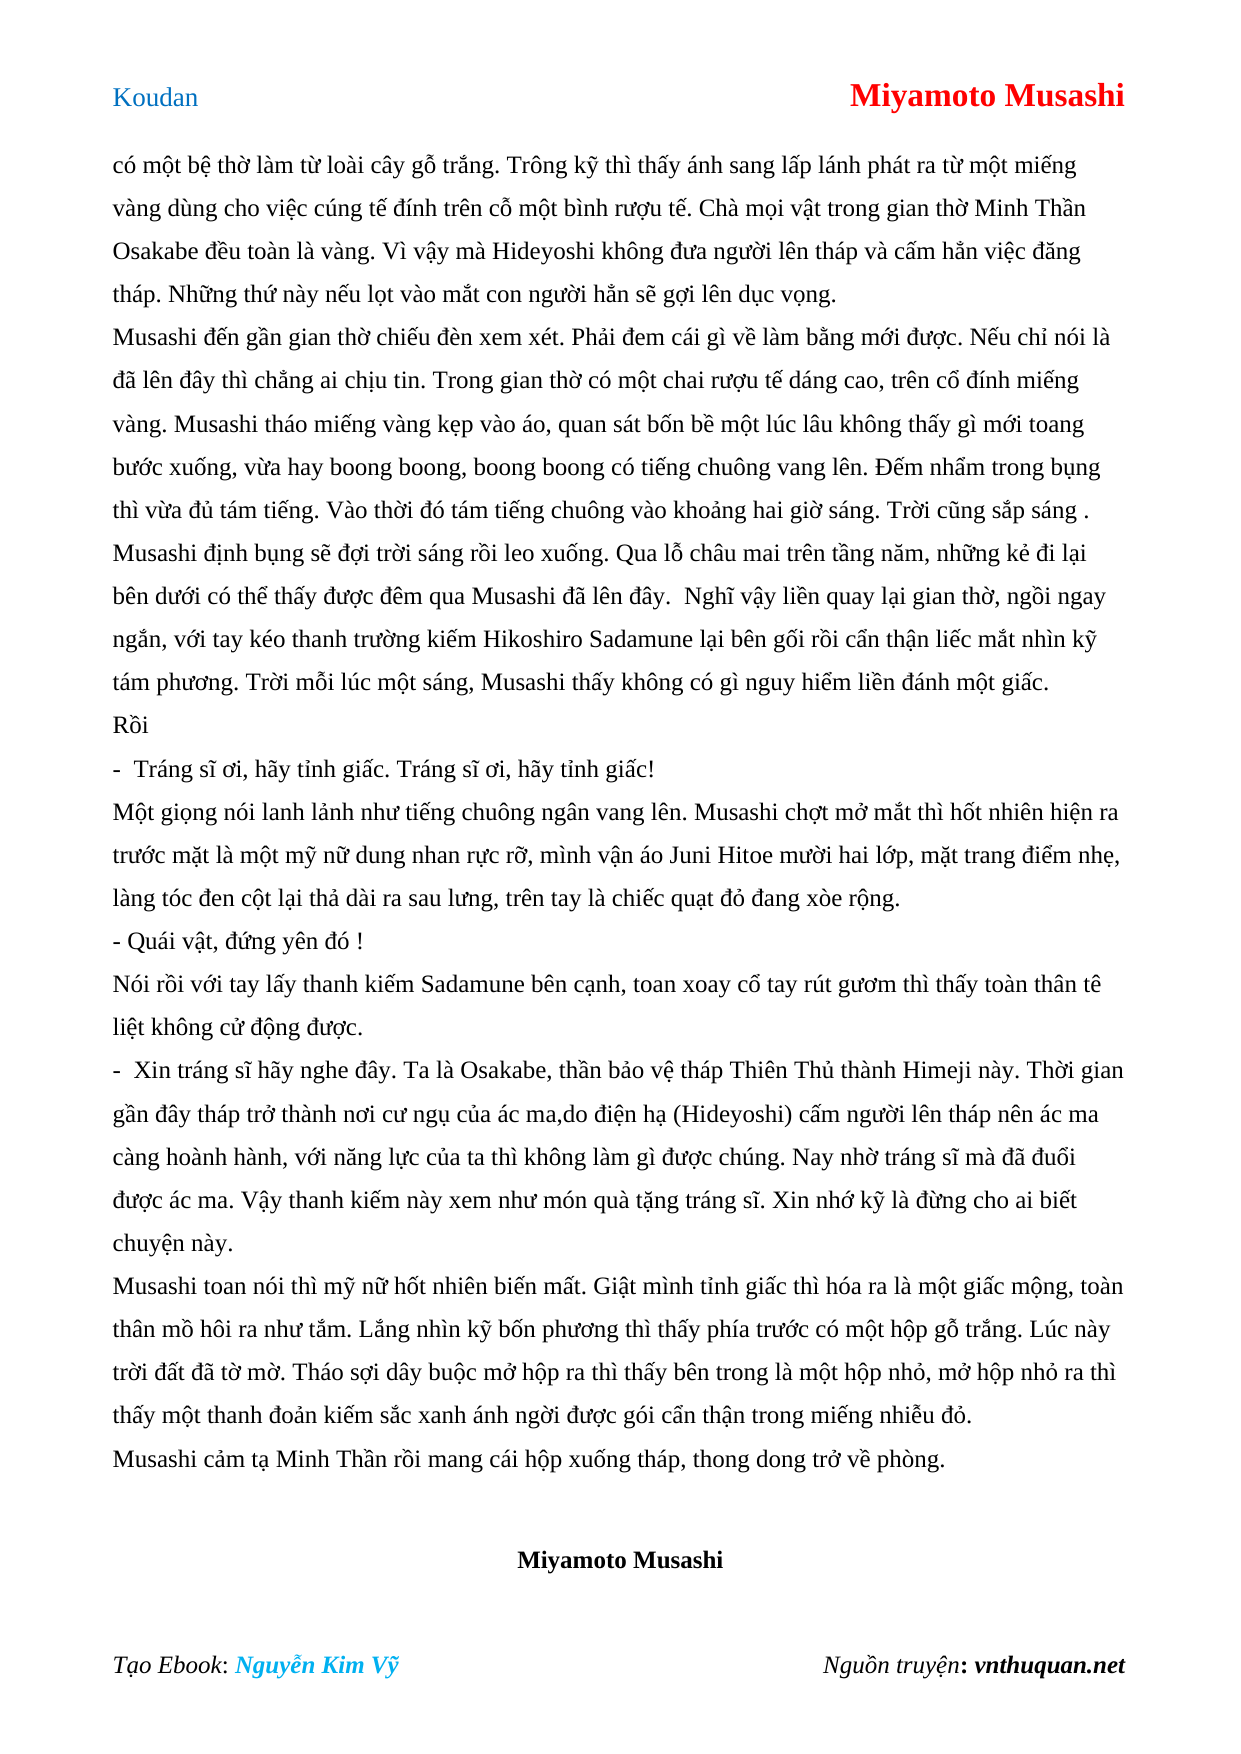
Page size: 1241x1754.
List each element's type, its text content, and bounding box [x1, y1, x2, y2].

text Miyamoto Musashi [112, 1545, 1128, 1573]
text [112, 150, 1128, 1472]
